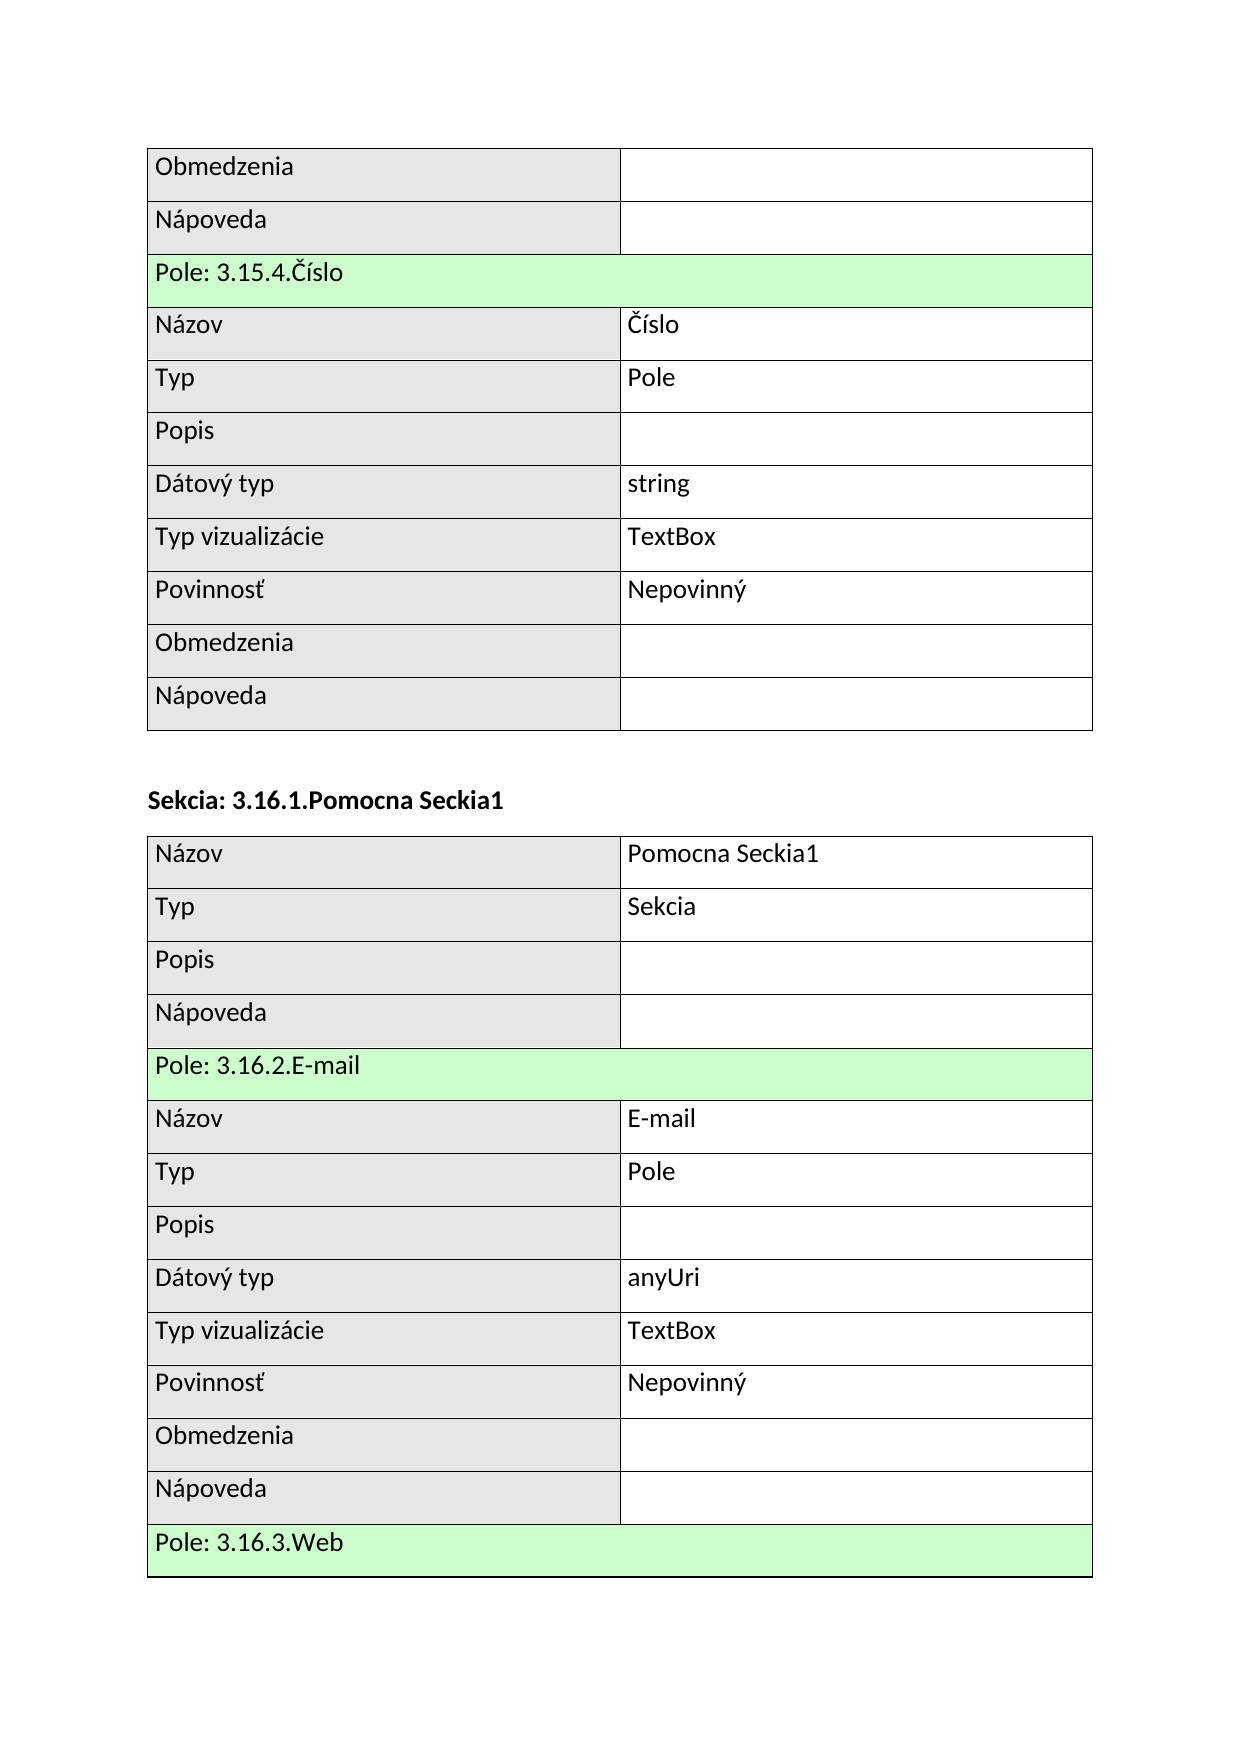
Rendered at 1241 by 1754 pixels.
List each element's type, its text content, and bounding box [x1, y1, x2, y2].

table_header Názov [148, 837, 620, 888]
table_cell Pole: 3.16.2.E-mail [148, 1049, 1092, 1100]
table_cell Typ vizualizácie [148, 519, 620, 571]
table_cell Pole [621, 361, 1092, 412]
table_cell Sekcia [621, 889, 1092, 941]
table_cell TextBox [621, 1313, 1092, 1364]
table_cell TextBox [621, 519, 1092, 571]
table_cell Obmedzenia [148, 149, 620, 201]
table_cell Pole: 3.15.4.Číslo [148, 255, 1092, 307]
table_cell [621, 942, 1092, 994]
table_cell Popis [148, 942, 620, 994]
table_cell [621, 413, 1092, 465]
table_cell Nápoveda [148, 995, 620, 1047]
table_cell anyUri [621, 1260, 1092, 1312]
table_cell Názov [148, 308, 620, 359]
table_cell [621, 678, 1092, 730]
table_cell Nepovinný [621, 1366, 1092, 1417]
table_cell [621, 149, 1092, 201]
table_cell Číslo [621, 308, 1092, 359]
table_cell Nápoveda [148, 678, 620, 730]
table_cell Povinnosť [148, 1366, 620, 1417]
table_cell [621, 202, 1092, 254]
table_cell Nepovinný [621, 572, 1092, 624]
table_cell [621, 625, 1092, 677]
table_cell Nápoveda [148, 1472, 620, 1524]
table_cell [621, 1207, 1092, 1259]
table_cell Typ vizualizácie [148, 1313, 620, 1364]
table_cell Typ [148, 361, 620, 412]
table_cell Nápoveda [148, 202, 620, 254]
table_cell Dátový typ [148, 1260, 620, 1312]
table_cell Popis [148, 1207, 620, 1259]
table_cell Pole [621, 1154, 1092, 1206]
table_cell Názov [148, 1101, 620, 1153]
table_cell Obmedzenia [148, 1419, 620, 1471]
table_cell Povinnosť [148, 572, 620, 624]
table_cell Obmedzenia [148, 625, 620, 677]
table_cell Pole: 3.16.3.Web [148, 1525, 1092, 1576]
table_header Pomocna Seckia1 [621, 837, 1092, 888]
table_cell string [621, 466, 1092, 518]
table_cell Typ [148, 1154, 620, 1206]
table_cell E-mail [621, 1101, 1092, 1153]
table_cell Typ [148, 889, 620, 941]
table_cell Popis [148, 413, 620, 465]
text Sekcia: 3.16.1.Pomocna Seckia1 [148, 783, 1093, 816]
table_cell [621, 1419, 1092, 1471]
table_cell Dátový typ [148, 466, 620, 518]
table_cell [621, 995, 1092, 1047]
table_cell [621, 1472, 1092, 1524]
